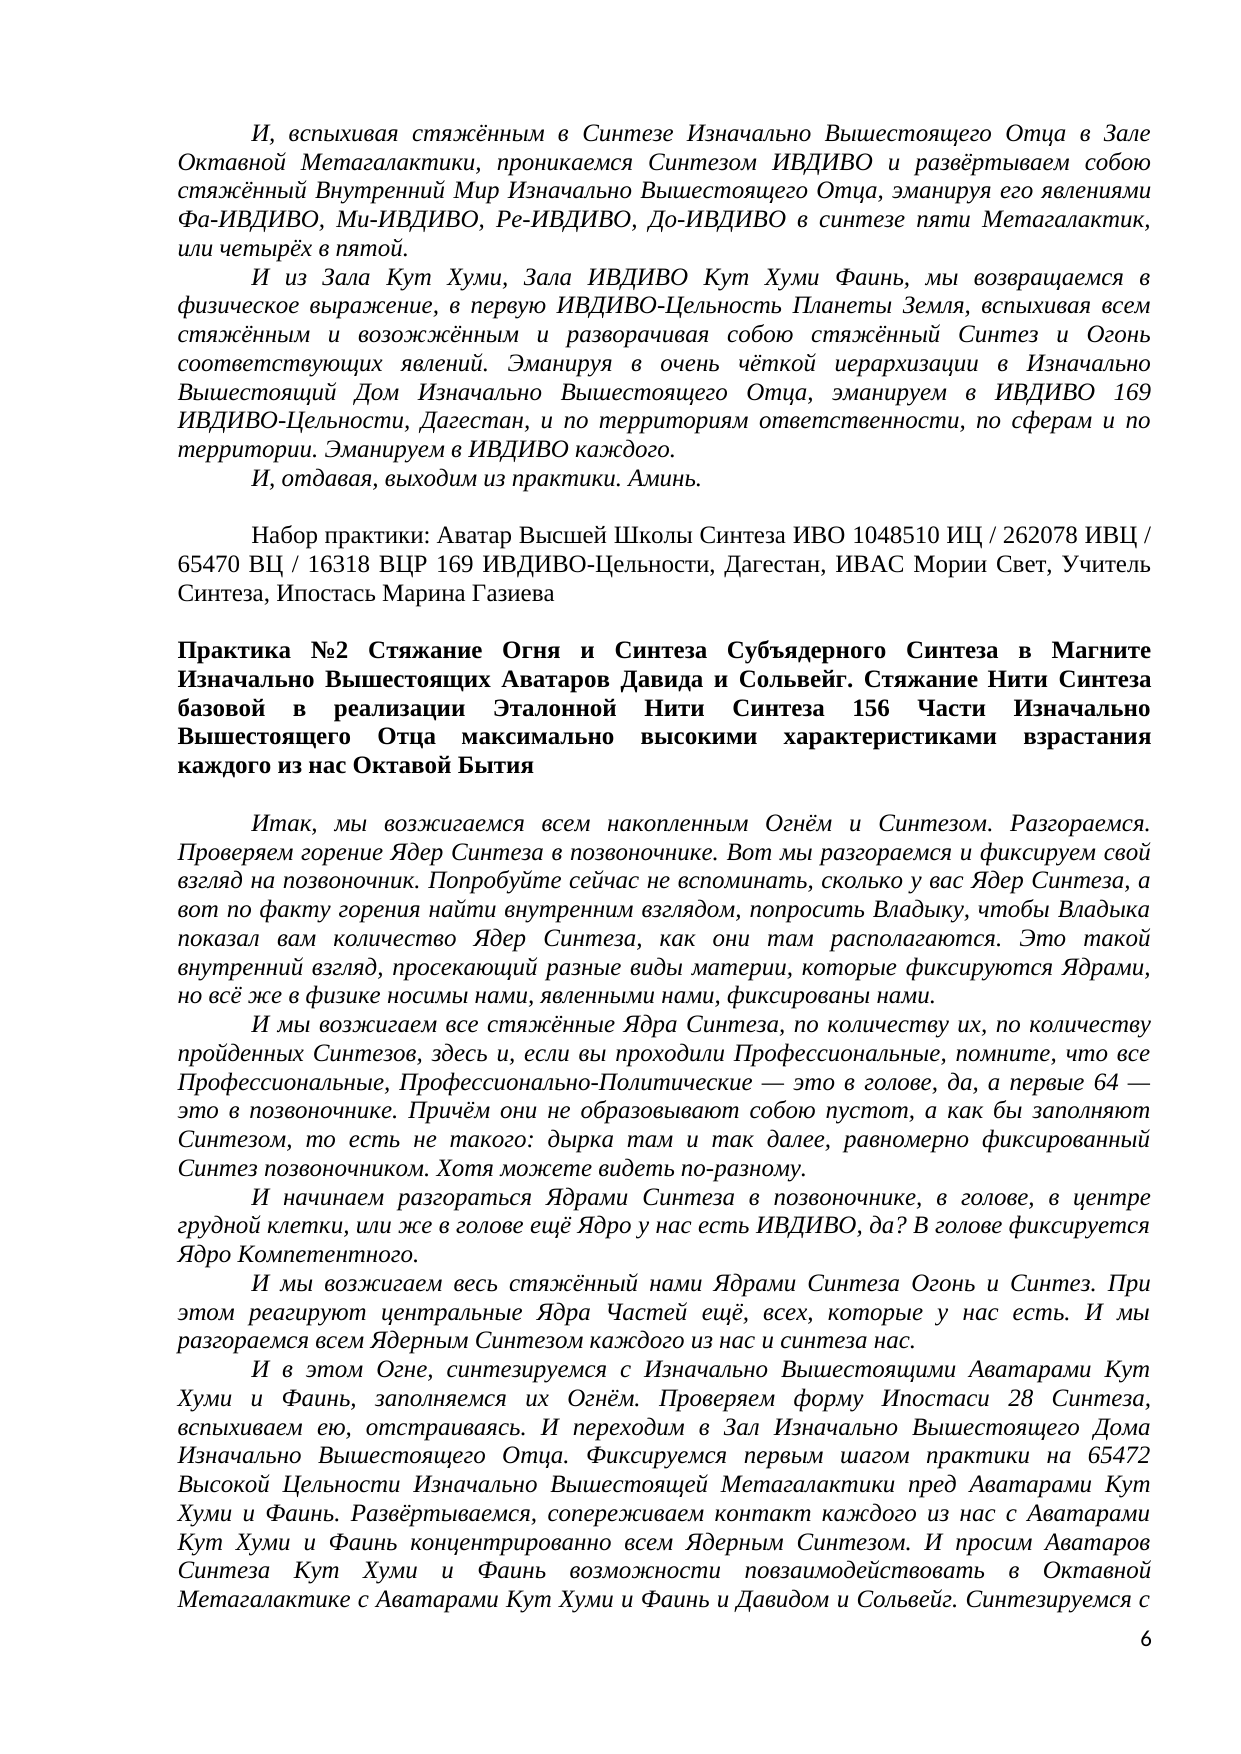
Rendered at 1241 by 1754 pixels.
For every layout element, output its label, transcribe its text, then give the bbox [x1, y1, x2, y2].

text Практика №2 Стяжание Огня и Синтеза Субъядерного Синтеза в Магните Изначально Вышестоящих Аватаров Давида и Сольвейг. Стяжание Нити Синтеза базовой в реализации Эталонной Нити Синтеза 156 Части Изначально Вышестоящего Отца максимально высокими характеристиками взрастания каждого из нас Октавой Бытия [177, 635, 1152, 779]
text И, вспыхивая стяжённым в Синтезе Изначально Вышестоящего Отца в Зале Октавной Метагалактики, проникаемся Синтезом ИВДИВО и развёртываем собою стяжённый Внутренний Мир Изначально Вышестоящего Отца, эманируя его явлениями Фа-ИВДИВО, Ми-ИВДИВО, Ре-ИВДИВО, До-ИВДИВО в синтезе пяти Метагалактик, или четырёх в пятой. [177, 118, 1152, 262]
text И, отдавая, выходим из практики. Аминь. [177, 463, 1152, 492]
text И из Зала Кут Хуми, Зала ИВДИВО Кут Хуми Фаинь, мы возвращаемся в физическое выражение, в первую ИВДИВО-Цельность Планеты Земля, вспыхивая всем стяжённым и возожжённым и разворачивая собою стяжённый Синтез и Огонь соответствующих явлений. Эманируя в очень чёткой иерархизации в Изначально Вышестоящий Дом Изначально Вышестоящего Отца, эманируем в ИВДИВО 169 ИВДИВО-Цельности, Дагестан, и по территориям ответственности, по сферам и по территории. Эманируем в ИВДИВО каждого. [177, 262, 1152, 463]
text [177, 1354, 1152, 1613]
text Набор практики: Аватар Высшей Школы Синтеза ИВО 1048510 ИЦ / 262078 ИВЦ / 65470 ВЦ / 16318 ВЦР 169 ИВДИВО-Цельности, Дагестан, ИВАС Мории Свет, Учитель Синтеза, Ипостась Марина Газиева [177, 521, 1152, 607]
text И начинаем разгораться Ядрами Синтеза в позвоночнике, в голове, в центре грудной клетки, или же в голове ещё Ядро у нас есть ИВДИВО, да? В голове фиксируется Ядро Компетентного. [177, 1182, 1152, 1268]
text Итак, мы возжигаемся всем накопленным Огнём и Синтезом. Разгораемся. Проверяем горение Ядер Синтеза в позвоночнике. Вот мы разгораемся и фиксируем свой взгляд на позвоночник. Попробуйте сейчас не вспоминать, сколько у вас Ядер Синтеза, а вот по факту горения найти внутренним взглядом, попросить Владыку, чтобы Владыка показал вам количество Ядер Синтеза, как они там располагаются. Это такой внутренний взгляд, просекающий разные виды материи, которые фиксируются Ядрами, но всё же в физике носимы нами, явленными нами, фиксированы нами. [177, 808, 1152, 1009]
text И мы возжигаем все стяжённые Ядра Синтеза, по количеству их, по количеству пройденных Синтезов, здесь и, если вы проходили Профессиональные, помните, что все Профессиональные, Профессионально-Политические — это в голове, да, а первые 64 — это в позвоночнике. Причём они не образовывают собою пустот, а как бы заполняют Синтезом, то есть не такого: дырка там и так далее, равномерно фиксированный Синтез позвоночником. Хотя можете видеть по-разному. [177, 1009, 1152, 1182]
text И мы возжигаем весь стяжённый нами Ядрами Синтеза Огонь и Синтез. При этом реагируют центральные Ядра Частей ещё, всех, которые у нас есть. И мы разгораемся всем Ядерным Синтезом каждого из нас и синтеза нас. [177, 1268, 1152, 1354]
